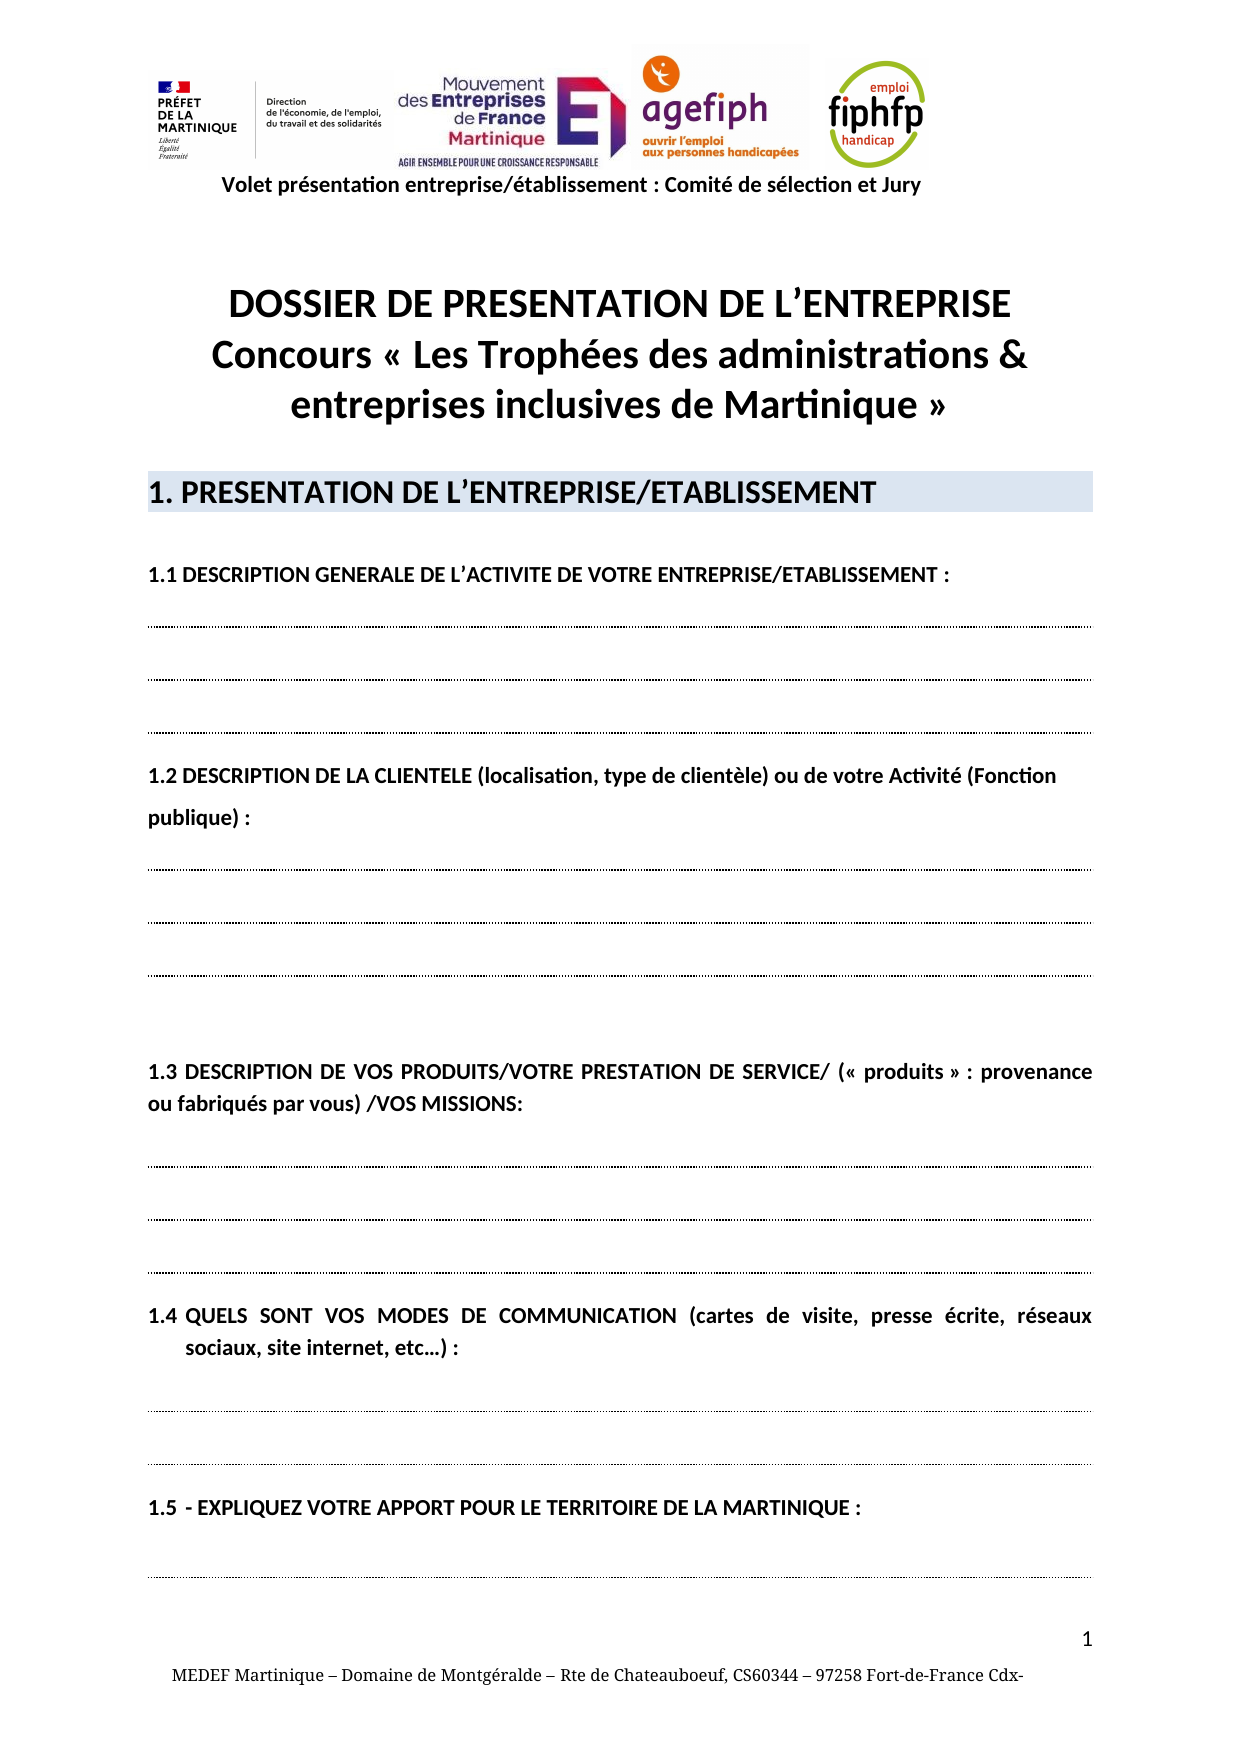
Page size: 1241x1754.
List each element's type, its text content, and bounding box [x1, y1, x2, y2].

text 1.2 DESCRIPTION DE LA CLIENTELE (localisation, type de clientèle) ou de votre Activité (Fonction publique) : [148, 761, 1093, 831]
picture [825, 58, 929, 170]
picture [147, 44, 810, 170]
list QUELS SONT VOS MODES DE COMMUNICATION (cartes de visite, presse écrite, réseaux sociaux, site internet, etc…) : [148, 1301, 1093, 1362]
text 1.3 DESCRIPTION DE VOS PRODUITS/VOTRE PRESTATION DE SERVICE/ (« produits » : provenance ou fabriqués par vous) /VOS MISSIONS: [148, 1057, 1093, 1117]
text Concours « Les Trophées des administrations & entreprises inclusives de Martinique » [148, 328, 1093, 429]
list - EXPLIQUEZ VOTRE APPORT POUR LE TERRITOIRE DE LA MARTINIQUE : [148, 1493, 1093, 1521]
text DOSSIER DE PRESENTATION DE L’ENTREPRISE [148, 277, 1093, 328]
list 1. PRESENTATION DE L’ENTREPRISE/ETABLISSEMENT [148, 471, 1093, 512]
text 1.1 DESCRIPTION GENERALE DE L’ACTIVITE DE VOTRE ENTREPRISE/ETABLISSEMENT : [148, 560, 1093, 588]
